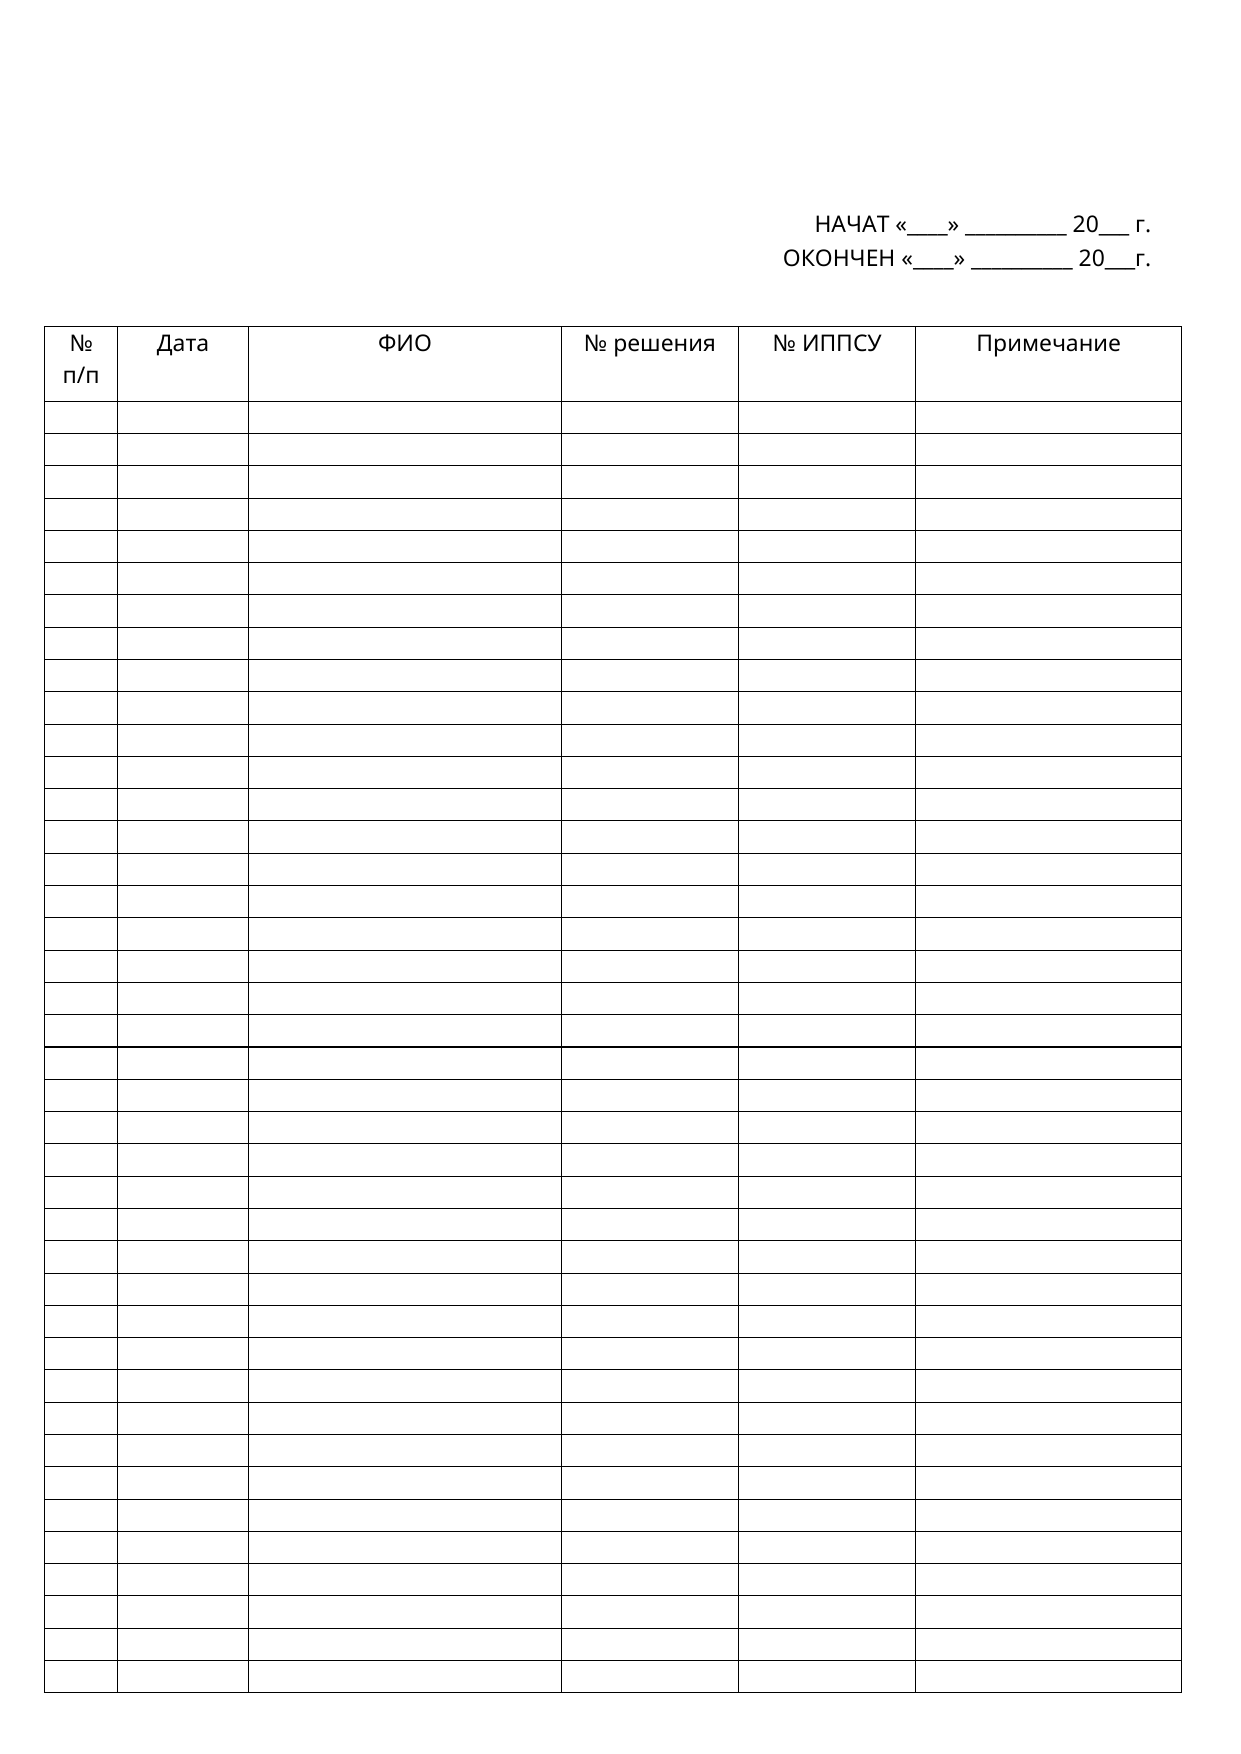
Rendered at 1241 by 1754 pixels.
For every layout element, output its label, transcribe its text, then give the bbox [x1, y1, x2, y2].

table_cell [562, 1500, 738, 1531]
table_cell [916, 1241, 1181, 1272]
table_cell [249, 563, 561, 594]
table_cell [916, 1144, 1181, 1176]
table_cell [249, 1596, 561, 1628]
table_cell [562, 563, 738, 594]
table_cell [562, 434, 738, 465]
table_cell [249, 918, 561, 949]
table_cell [562, 1338, 738, 1369]
table_cell [118, 1661, 248, 1692]
table_cell [45, 1241, 117, 1272]
table_cell [916, 854, 1181, 885]
table_cell [739, 983, 915, 1014]
table_cell [562, 1532, 738, 1563]
table_cell [562, 1564, 738, 1595]
table_cell [45, 1112, 117, 1143]
table_cell [249, 725, 561, 756]
table_cell [562, 854, 738, 885]
table_cell [118, 434, 248, 465]
table_cell [739, 1241, 915, 1272]
table_cell [45, 628, 117, 659]
table_cell [739, 1370, 915, 1402]
table_cell [249, 1629, 561, 1660]
table_cell [249, 628, 561, 659]
table_cell [249, 1274, 561, 1305]
table_cell [562, 531, 738, 562]
table_cell [562, 466, 738, 497]
table_cell [916, 1596, 1181, 1628]
table_cell [562, 1080, 738, 1111]
table_cell [739, 1080, 915, 1111]
table_cell [118, 1338, 248, 1369]
table_cell [916, 563, 1181, 594]
table_cell [916, 466, 1181, 497]
table_cell [45, 499, 117, 530]
table_cell [45, 1370, 117, 1402]
table_cell [562, 499, 738, 530]
table_cell [562, 402, 738, 433]
table_cell [118, 1500, 248, 1531]
table_cell [249, 1467, 561, 1498]
table_cell [118, 725, 248, 756]
table_cell [249, 1370, 561, 1402]
table_cell [562, 1435, 738, 1466]
table_cell [562, 951, 738, 982]
table_cell [739, 1144, 915, 1176]
table_cell [45, 402, 117, 433]
table_cell [118, 1467, 248, 1498]
table_cell [249, 1532, 561, 1563]
table_cell [916, 1080, 1181, 1111]
table_header ФИО [249, 327, 561, 401]
table_cell [916, 434, 1181, 465]
table_cell [739, 1338, 915, 1369]
table_cell [45, 595, 117, 627]
table_cell [45, 757, 117, 788]
table_cell [45, 854, 117, 885]
table_cell [562, 886, 738, 917]
table_cell [45, 563, 117, 594]
table_cell [249, 434, 561, 465]
table_cell [739, 1467, 915, 1498]
table_cell [118, 499, 248, 530]
table_cell [249, 499, 561, 530]
table_cell [916, 1338, 1181, 1369]
table_cell [249, 1144, 561, 1176]
table_cell [916, 725, 1181, 756]
table_cell [562, 1403, 738, 1434]
table_cell [118, 1177, 248, 1208]
table_cell [739, 1306, 915, 1337]
table_cell [916, 1467, 1181, 1498]
table_cell [739, 886, 915, 917]
table_cell [739, 563, 915, 594]
text НАЧАТ «____» __________ 20___ г. [103, 208, 1152, 239]
table_cell [739, 660, 915, 691]
table_cell [45, 725, 117, 756]
table_cell [118, 402, 248, 433]
table_cell [739, 1532, 915, 1563]
table_cell [916, 1306, 1181, 1337]
table_cell [916, 595, 1181, 627]
table_cell [249, 1209, 561, 1240]
table_cell [916, 1629, 1181, 1660]
table_cell [739, 918, 915, 949]
table_cell [45, 1661, 117, 1692]
table_cell [916, 1209, 1181, 1240]
table_cell [739, 1112, 915, 1143]
table_cell [739, 1177, 915, 1208]
table_cell [562, 1015, 738, 1046]
table_cell [249, 1435, 561, 1466]
table_cell [916, 1564, 1181, 1595]
table_cell [739, 1015, 915, 1046]
table_cell [739, 466, 915, 497]
table_cell [249, 757, 561, 788]
table_cell [916, 1500, 1181, 1531]
table_cell [118, 951, 248, 982]
table_cell [562, 595, 738, 627]
table_cell [739, 1435, 915, 1466]
table_cell [118, 757, 248, 788]
table_cell [45, 1564, 117, 1595]
table_cell [118, 1015, 248, 1046]
table_cell [118, 1209, 248, 1240]
table_cell [118, 1306, 248, 1337]
table_cell [739, 789, 915, 820]
table_cell [45, 821, 117, 853]
table_header № решения [562, 327, 738, 401]
table_cell [916, 789, 1181, 820]
table_cell [249, 1564, 561, 1595]
table_cell [916, 499, 1181, 530]
table_cell [118, 1274, 248, 1305]
table_cell [916, 1435, 1181, 1466]
table_cell [118, 789, 248, 820]
table_cell [118, 918, 248, 949]
table_cell [45, 1629, 117, 1660]
table_cell [739, 402, 915, 433]
table_cell [916, 1370, 1181, 1402]
table_cell [45, 983, 117, 1014]
table_cell [562, 1274, 738, 1305]
table_cell [739, 1596, 915, 1628]
table_cell [249, 854, 561, 885]
table_cell [45, 1080, 117, 1111]
table_cell [739, 1274, 915, 1305]
table_cell [562, 1661, 738, 1692]
table_cell [249, 1112, 561, 1143]
table_cell [118, 1403, 248, 1434]
table_cell [45, 1306, 117, 1337]
table_cell [249, 531, 561, 562]
table_cell [562, 1629, 738, 1660]
table_cell [249, 1241, 561, 1272]
table_cell [562, 1112, 738, 1143]
table_cell [916, 1112, 1181, 1143]
table_cell [118, 628, 248, 659]
table_cell [916, 1177, 1181, 1208]
table_cell [45, 1338, 117, 1369]
table_cell [562, 1048, 738, 1079]
table_header № п/п [45, 327, 117, 401]
table_cell [739, 499, 915, 530]
table_cell [118, 854, 248, 885]
table_cell [118, 886, 248, 917]
table_cell [249, 1661, 561, 1692]
table_cell [916, 1532, 1181, 1563]
table_cell [249, 951, 561, 982]
table_cell [916, 886, 1181, 917]
table_cell [916, 1274, 1181, 1305]
table_cell [916, 628, 1181, 659]
table_cell [118, 1532, 248, 1563]
table_cell [45, 692, 117, 723]
table_cell [562, 1370, 738, 1402]
table_cell [45, 1500, 117, 1531]
table_cell [45, 1403, 117, 1434]
table_header Примечание [916, 327, 1181, 358]
table_cell [118, 1564, 248, 1595]
table_cell [916, 660, 1181, 691]
table_cell [118, 983, 248, 1014]
table_cell [562, 1177, 738, 1208]
table_cell [118, 1629, 248, 1660]
table_cell [739, 1629, 915, 1660]
table_cell [249, 1403, 561, 1434]
table_cell [249, 466, 561, 497]
table_cell [118, 692, 248, 723]
table_cell [249, 821, 561, 853]
table_cell [739, 1661, 915, 1692]
table_cell [45, 951, 117, 982]
table_cell [562, 660, 738, 691]
table_cell [916, 692, 1181, 723]
table_cell [739, 692, 915, 723]
table_cell [249, 1338, 561, 1369]
table_cell [118, 531, 248, 562]
text ОКОНЧЕН «____» __________ 20___г. [103, 242, 1152, 273]
table_cell [45, 1209, 117, 1240]
table_cell [45, 1015, 117, 1046]
table_cell [45, 1467, 117, 1498]
table_cell [562, 821, 738, 853]
table_cell [45, 1048, 117, 1079]
table_cell [739, 1209, 915, 1240]
table_cell [118, 1435, 248, 1466]
table_cell [118, 1241, 248, 1272]
table_cell [249, 595, 561, 627]
table_header Дата [118, 327, 248, 401]
table_cell [118, 1370, 248, 1402]
table_cell [45, 660, 117, 691]
table_cell [916, 531, 1181, 562]
table_cell [739, 531, 915, 562]
table_cell [916, 1048, 1181, 1079]
table_cell [45, 789, 117, 820]
table_cell [249, 1048, 561, 1079]
table_cell [45, 1144, 117, 1176]
table_cell [249, 1177, 561, 1208]
table_cell [118, 1144, 248, 1176]
table_cell [45, 1532, 117, 1563]
table_cell [739, 1048, 915, 1079]
table_cell [739, 628, 915, 659]
table_cell [562, 757, 738, 788]
table_cell [562, 789, 738, 820]
table_cell [249, 1306, 561, 1337]
table_cell [118, 466, 248, 497]
table_cell [45, 466, 117, 497]
table_cell [562, 1144, 738, 1176]
table_cell [916, 757, 1181, 788]
table_cell [249, 1500, 561, 1531]
table_cell [562, 628, 738, 659]
table_cell [739, 595, 915, 627]
table_cell [45, 918, 117, 949]
table_header № ИППСУ [739, 327, 915, 358]
table_cell [118, 660, 248, 691]
table_cell [45, 1177, 117, 1208]
table_cell [916, 951, 1181, 982]
table_cell [562, 1596, 738, 1628]
table_cell [249, 1015, 561, 1046]
table_cell [45, 1435, 117, 1466]
table_cell [562, 1306, 738, 1337]
table_cell [249, 789, 561, 820]
table_cell [118, 1048, 248, 1079]
table_cell [118, 1596, 248, 1628]
table_cell [118, 595, 248, 627]
table_cell [249, 402, 561, 433]
table_cell [249, 1080, 561, 1111]
table_cell [739, 821, 915, 853]
table_cell [562, 918, 738, 949]
table_cell [739, 1500, 915, 1531]
table_cell [249, 983, 561, 1014]
table_cell [118, 563, 248, 594]
table_cell [739, 359, 915, 401]
table_cell [739, 1564, 915, 1595]
table_cell [916, 1015, 1181, 1046]
table_cell [916, 821, 1181, 853]
table_cell [118, 821, 248, 853]
table_cell [916, 1661, 1181, 1692]
table_cell [249, 886, 561, 917]
table_cell [562, 692, 738, 723]
table_cell [45, 531, 117, 562]
table_cell [739, 725, 915, 756]
table_cell [45, 1596, 117, 1628]
table_cell [916, 359, 1181, 401]
table_cell [118, 1080, 248, 1111]
table_cell [562, 1209, 738, 1240]
table_cell [249, 692, 561, 723]
table_cell [45, 434, 117, 465]
table_cell [739, 434, 915, 465]
table_cell [916, 1403, 1181, 1434]
table_cell [916, 918, 1181, 949]
table_cell [45, 1274, 117, 1305]
table_cell [562, 1241, 738, 1272]
table_cell [739, 1403, 915, 1434]
table_cell [118, 1112, 248, 1143]
table_cell [739, 854, 915, 885]
table_cell [249, 660, 561, 691]
table_cell [739, 757, 915, 788]
table_cell [562, 1467, 738, 1498]
table_cell [45, 886, 117, 917]
table_cell [739, 951, 915, 982]
table_cell [562, 725, 738, 756]
table_cell [562, 983, 738, 1014]
table_cell [916, 402, 1181, 433]
table_cell [916, 983, 1181, 1014]
